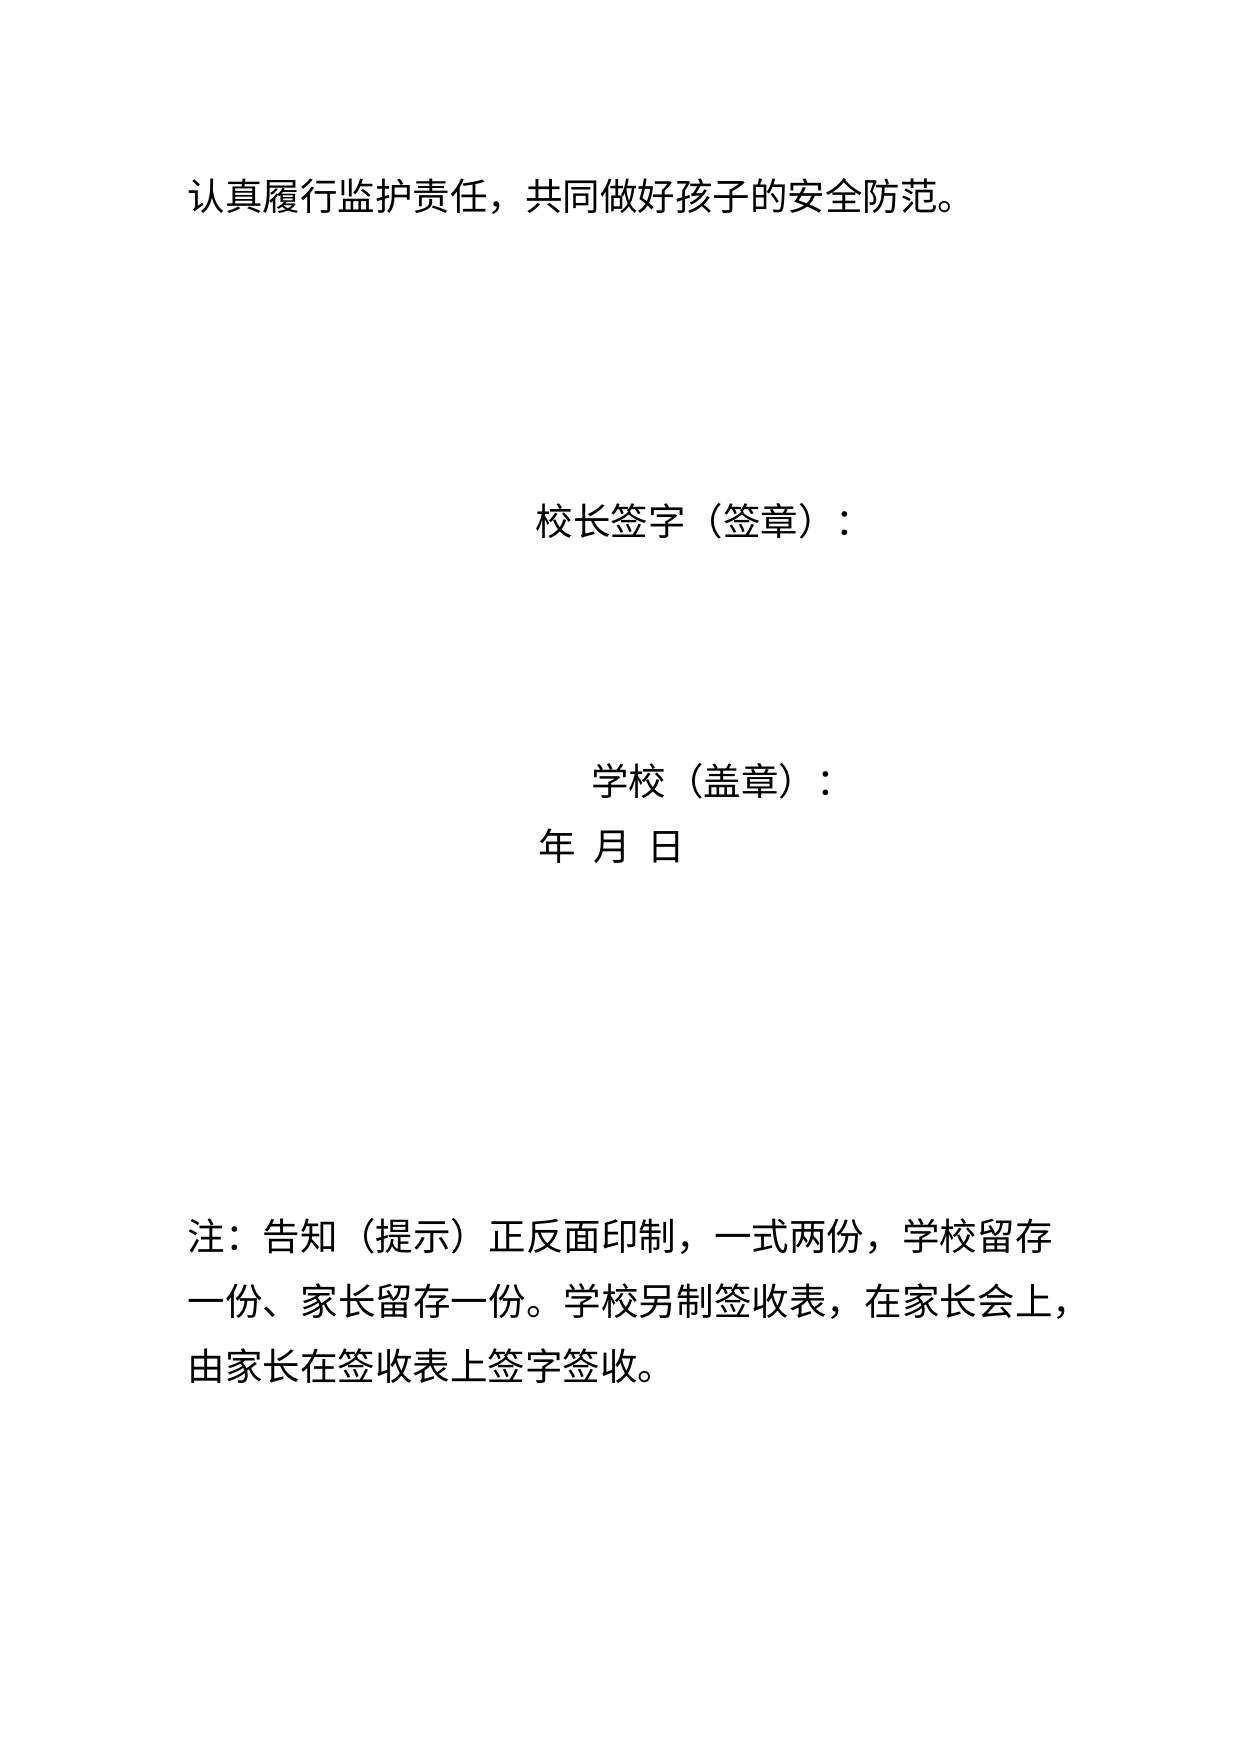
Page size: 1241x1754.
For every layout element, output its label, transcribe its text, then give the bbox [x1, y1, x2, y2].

text 校长签字（签章）： [187, 487, 1053, 552]
text 年 月 日 [187, 812, 1053, 877]
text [187, 162, 1053, 227]
text 注：告知（提示）正反面印制，一式两份，学校留存一份、家长留存一份。学校另制签收表，在家长会上，由家长在签收表上签字签收。 [187, 1202, 1053, 1397]
text 学校（盖章）： [187, 747, 1053, 812]
